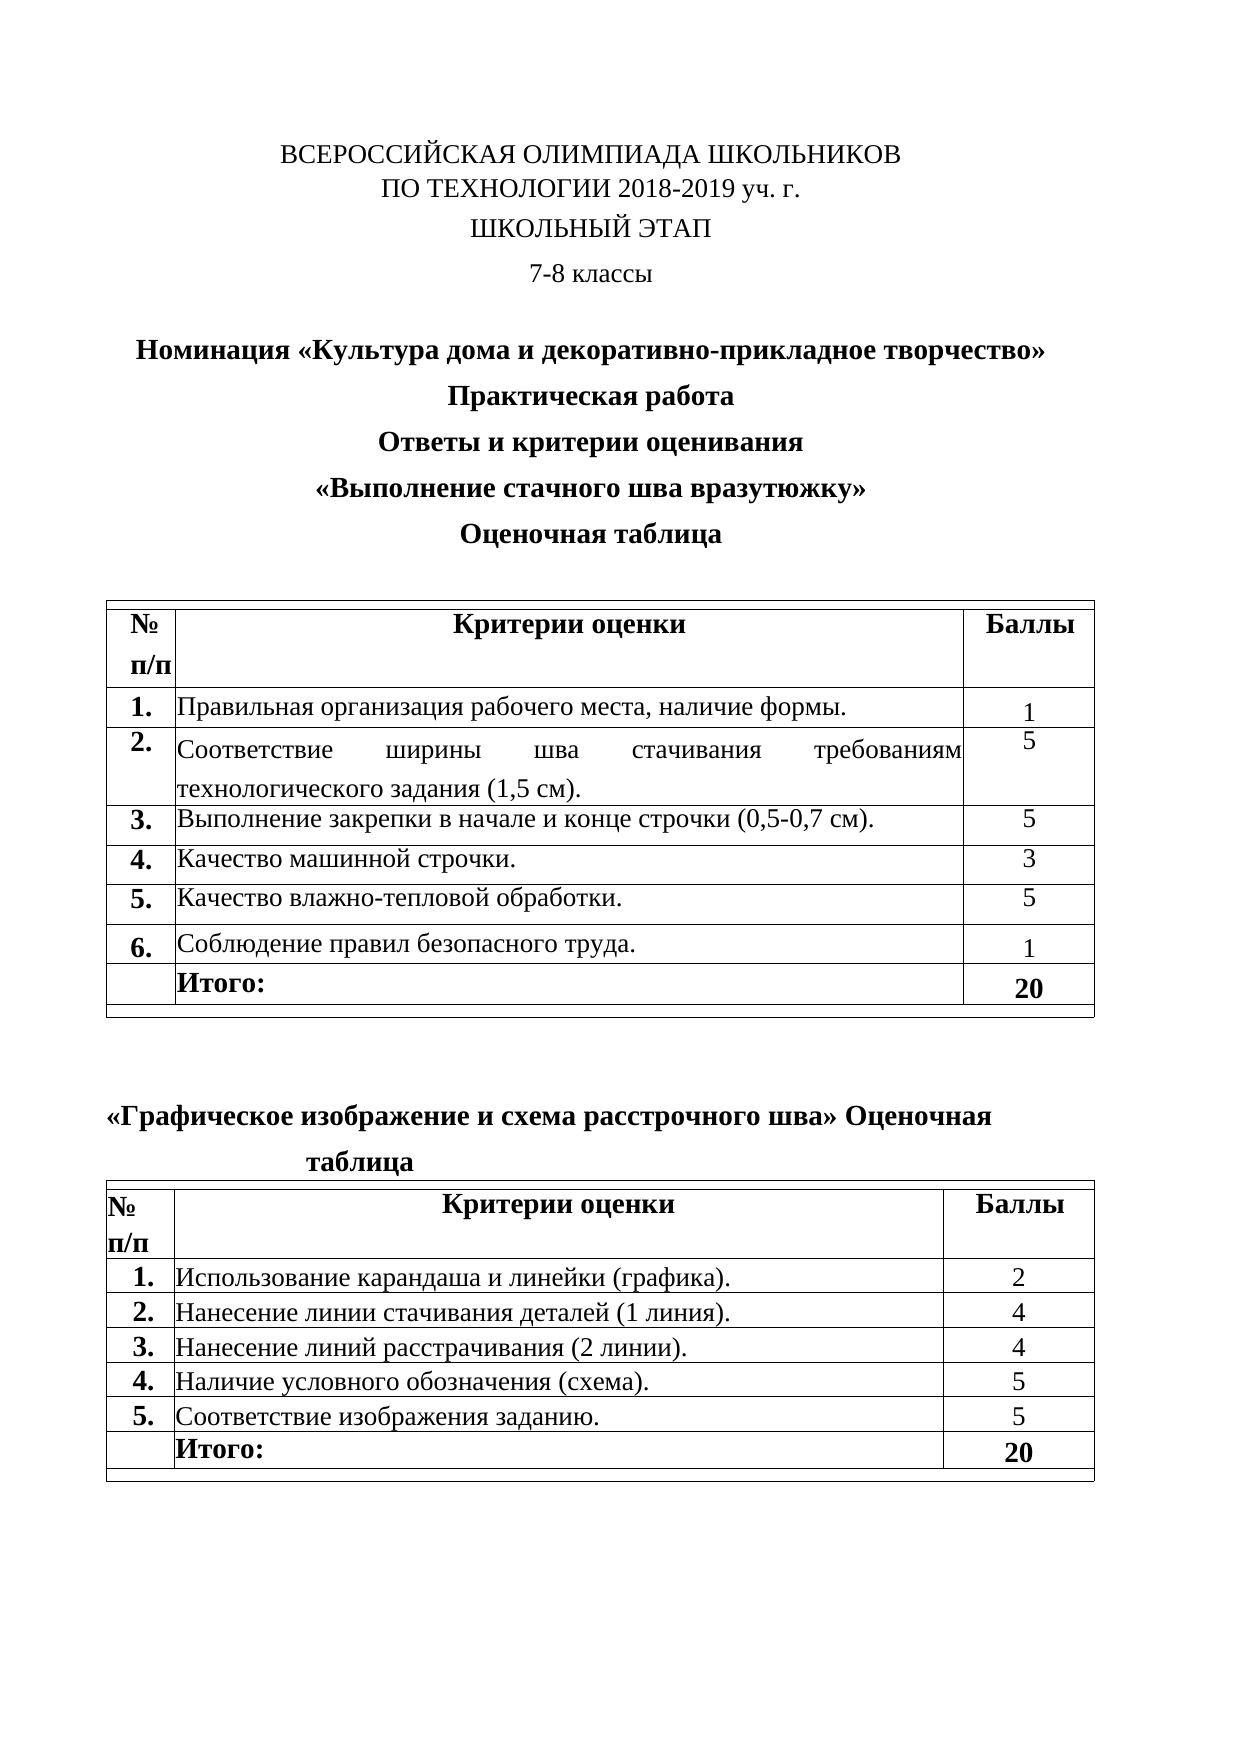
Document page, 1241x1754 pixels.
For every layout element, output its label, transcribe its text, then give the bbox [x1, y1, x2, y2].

table_cell 4. [107, 846, 175, 884]
table_cell 5 [964, 728, 1094, 805]
table_cell 3. [107, 1328, 174, 1362]
table_header № п/п [107, 610, 175, 687]
table_cell 5. [107, 885, 175, 924]
table_cell 2. [107, 1293, 174, 1327]
table_cell Итого: [175, 1432, 943, 1468]
table_cell 5 [944, 1397, 1094, 1431]
text 7-8 классы [106, 261, 1076, 288]
table_cell 5 [964, 806, 1094, 845]
table_cell Выполнение закрепки в начале и конце строчки (0,5-0,7 см). [176, 806, 963, 845]
text Номинация «Культура дома и декоративно-прикладное творчество» [106, 322, 1076, 368]
table_cell 3 [964, 846, 1094, 884]
table_cell [107, 1432, 174, 1468]
table_header Критерии оценки [176, 610, 963, 687]
text ВСЕРОССИЙСКАЯ ОЛИМПИАДА ШКОЛЬНИКОВ ПО ТЕХНОЛОГИИ 2018-2019 уч. г. [106, 137, 1076, 204]
table_cell 6. [107, 925, 175, 963]
table_cell Использование карандаша и линейки (графика). [175, 1259, 943, 1292]
table_header № п/п [107, 1190, 174, 1258]
table_cell 5. [107, 1397, 174, 1431]
table_cell Соответствие ширины шва стачивания требованиям технологического задания (1,5 см). [176, 728, 963, 805]
text «Графическое изображение и схема расстрочного шва» Оценочная таблица [106, 1088, 1076, 1180]
table_cell Соответствие изображения заданию. [175, 1397, 943, 1431]
table_cell Наличие условного обозначения (схема). [175, 1363, 943, 1396]
table_cell Нанесение линий расстрачивания (2 линии). [175, 1328, 943, 1362]
table_cell 5 [944, 1363, 1094, 1396]
table_cell Нанесение линии стачивания деталей (1 линия). [175, 1293, 943, 1327]
table_cell 1. [107, 688, 175, 727]
table_cell 5 [964, 885, 1094, 924]
table_header Баллы [964, 610, 1094, 687]
table_cell 20 [964, 964, 1094, 1004]
table_cell Правильная организация рабочего места, наличие формы. [176, 688, 963, 727]
table_cell 2 [944, 1259, 1094, 1292]
table_cell Качество машинной строчки. [176, 846, 963, 884]
table_cell Итого: [176, 964, 963, 1004]
table_header Баллы [944, 1190, 1094, 1258]
table_cell Соблюдение правил безопасного труда. [176, 925, 963, 963]
table_cell [107, 964, 175, 1004]
table_cell 4 [944, 1328, 1094, 1362]
table_cell 3. [107, 806, 175, 845]
table_cell Качество влажно-тепловой обработки. [176, 885, 963, 924]
table_cell 20 [944, 1432, 1094, 1468]
table_header Критерии оценки [175, 1190, 943, 1258]
text ШКОЛЬНЫЙ ЭТАП [106, 216, 1076, 243]
table_cell 1 [964, 925, 1094, 963]
text Практическая работа Ответы и критерии оценивания «Выполнение стачного шва вразутюжку» Оценочная таблица [106, 368, 1076, 552]
table_cell 1 [964, 688, 1094, 727]
table_cell 2. [107, 728, 175, 805]
table_cell 4. [107, 1363, 174, 1396]
table_cell 4 [944, 1293, 1094, 1327]
table_cell 1. [107, 1259, 174, 1292]
